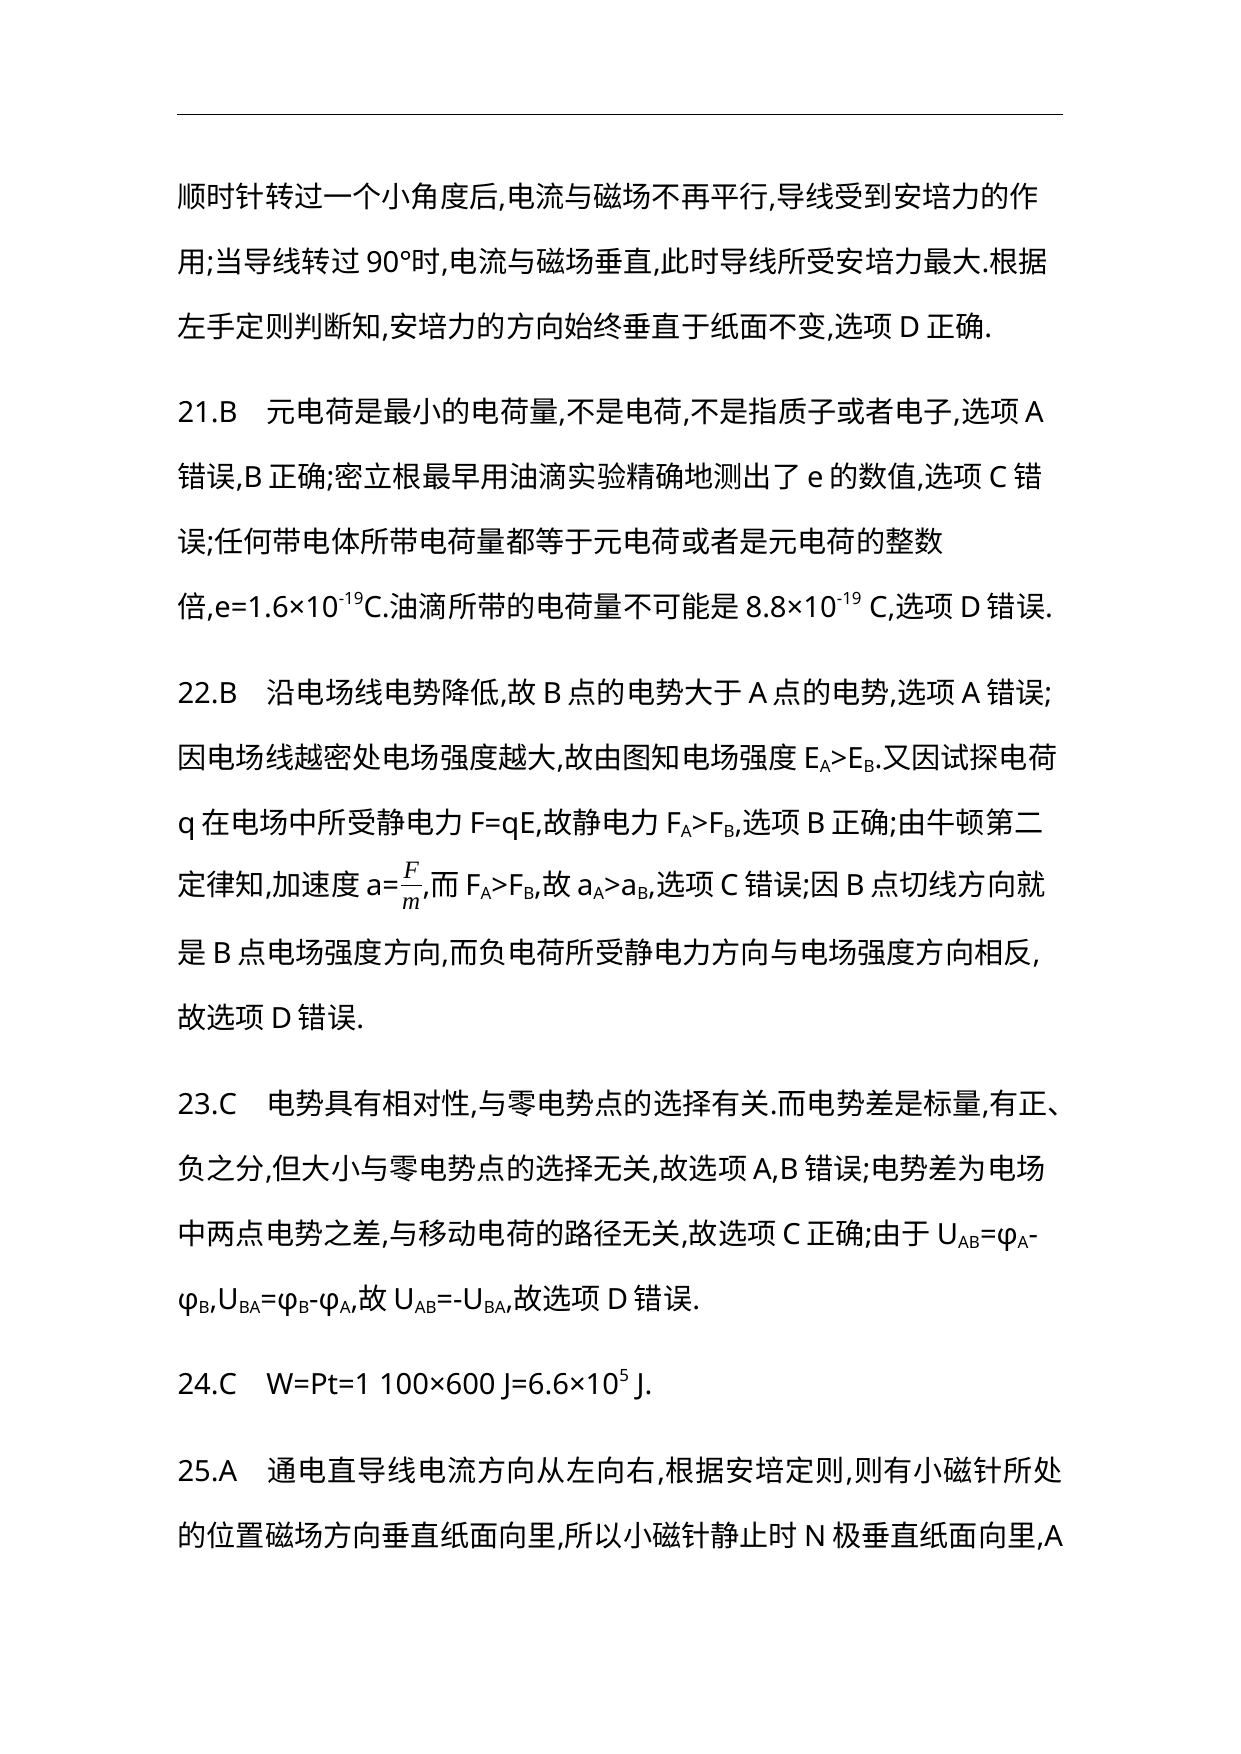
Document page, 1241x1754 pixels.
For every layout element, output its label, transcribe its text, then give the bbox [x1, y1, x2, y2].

text 24.C W=Pt=1 100×600 J=6.6×105 J. [177, 1350, 1063, 1415]
text 23.C 电势具有相对性,与零电势点的选择有关.而电势差是标量,有正、负之分,但大小与零电势点的选择无关,故选项A,B错误;电势差为电场中两点电势之差,与移动电荷的路径无关,故选项C正确;由于UAB=φA-φB,UBA=φB-φA,故UAB=-UBA,故选项D错误. [177, 1069, 1063, 1329]
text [177, 1436, 1063, 1566]
text 21.B 元电荷是最小的电荷量,不是电荷,不是指质子或者电子,选项A错误,B正确;密立根最早用油滴实验精确地测出了e的数值,选项C错误;任何带电体所带电荷量都等于元电荷或者是元电荷的整数倍,e=1.6×10-19C.油滴所带的电荷量不可能是8.8×10-19 C,选项D错误. [177, 378, 1063, 638]
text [177, 162, 1063, 357]
text 22.B 沿电场线电势降低,故B点的电势大于A点的电势,选项A错误;因电场线越密处电场强度越大,故由图知电场强度EA>EB.又因试探电荷q在电场中所受静电力F=qE,故静电力FA>FB,选项B正确;由牛顿第二定律知,加速度a=,而FA>FB,故aA>aB,选项C错误;因B点切线方向就是B点电场强度方向,而负电荷所受静电力方向与电场强度方向相反,故选项D错误. [177, 659, 1063, 1049]
